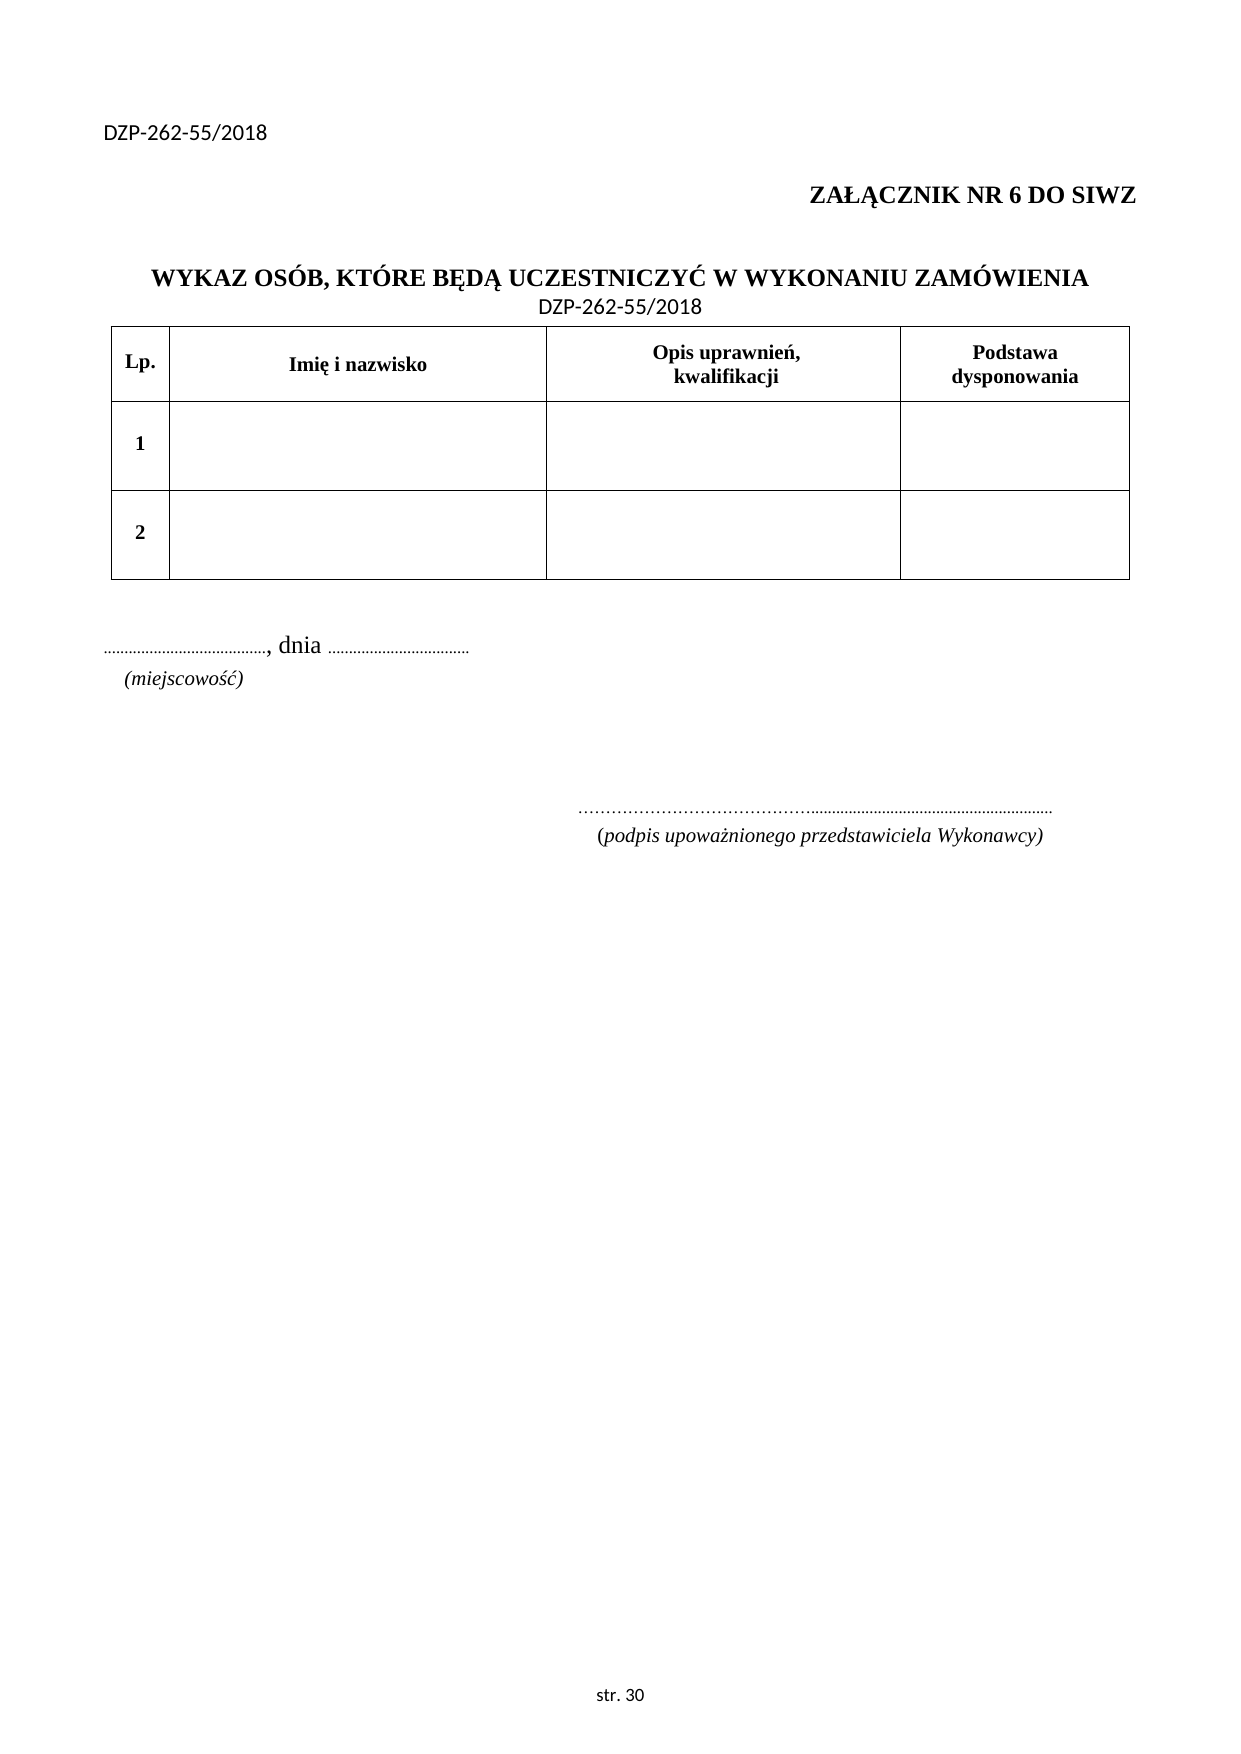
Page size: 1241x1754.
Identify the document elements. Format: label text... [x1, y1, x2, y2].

table_cell [547, 491, 900, 578]
text (miejscowość) [103, 665, 1137, 689]
table_cell [901, 402, 1129, 490]
table_header Opis uprawnień, kwalifikacji [547, 327, 900, 401]
text ......................................., dnia .................................. [103, 630, 1137, 659]
text …………………………………….......................................................... [398, 797, 1137, 817]
table_cell [901, 491, 1129, 578]
table_header Podstawa dysponowania [901, 327, 1129, 401]
table_header Imię i nazwisko [170, 327, 546, 401]
table_header Lp. [112, 327, 169, 401]
table_cell [170, 402, 546, 490]
text ZAŁĄCZNIK NR 6 DO SIWZ [103, 181, 1137, 209]
table_cell 2 [112, 491, 169, 578]
text (podpis upoważnionego przedstawiciela Wykonawcy) [103, 823, 1137, 847]
table_cell 1 [112, 402, 169, 490]
table_cell [547, 402, 900, 490]
table_cell [170, 491, 546, 578]
subtitle WYKAZ OSÓB, KTÓRE BĘDĄ UCZESTNICZYĆ W WYKONANIU ZAMÓWIENIA [103, 263, 1137, 292]
